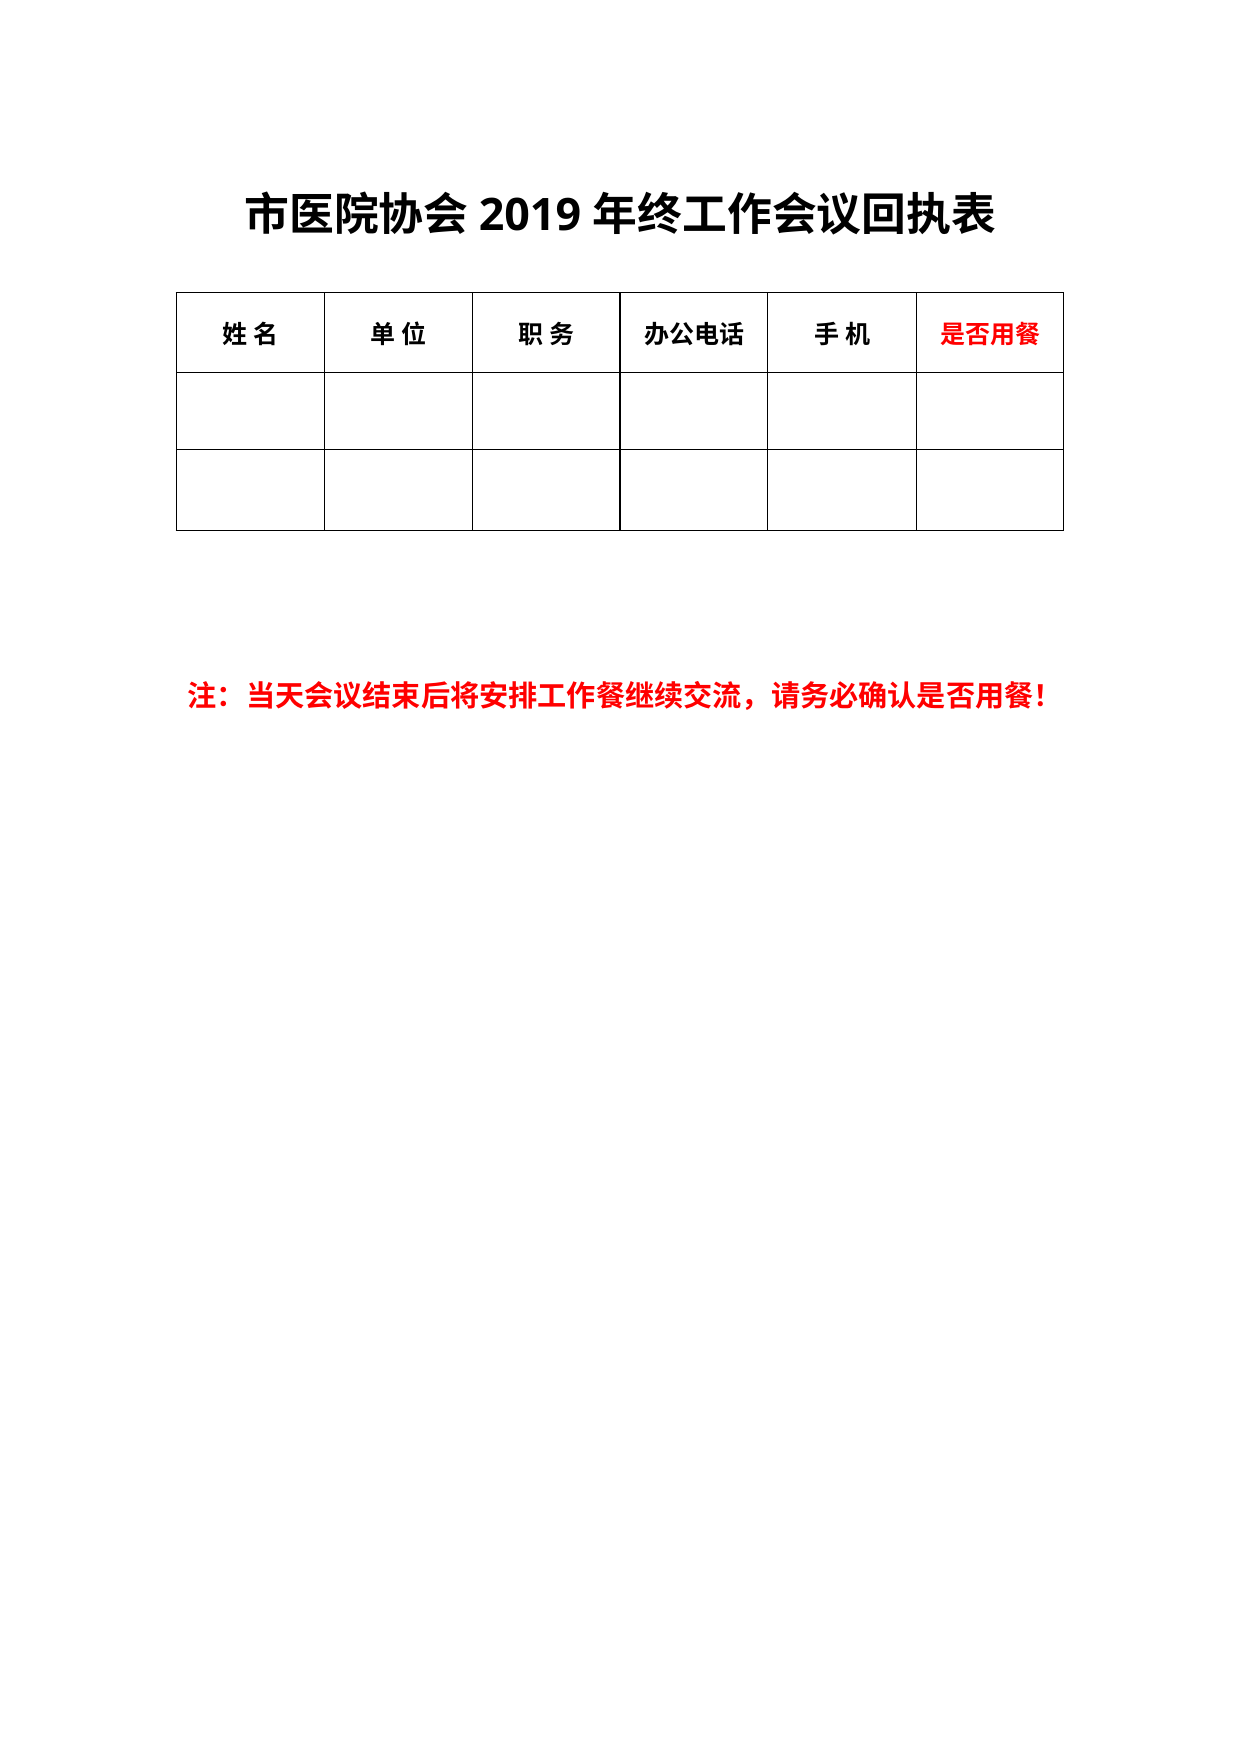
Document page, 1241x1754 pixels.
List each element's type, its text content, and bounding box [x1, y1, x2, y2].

table_header 单 位 [325, 293, 472, 372]
table_cell [473, 450, 619, 530]
table_cell [768, 450, 916, 530]
text 注：当天会议结束后将安排工作餐继续交流，请务必确认是否用餐！ [187, 661, 1053, 791]
table_header 办公电话 [621, 293, 767, 372]
table_header 是否用餐 [917, 293, 1063, 372]
table_header 职 务 [473, 293, 619, 372]
table_cell [917, 373, 1063, 449]
table_cell [621, 450, 767, 530]
table_cell [621, 373, 767, 449]
table_cell [325, 373, 472, 449]
table_cell [917, 450, 1063, 530]
table_cell [768, 373, 916, 449]
table_cell [325, 450, 472, 530]
table_header 姓 名 [177, 293, 324, 372]
table_cell [473, 373, 619, 449]
table_cell [177, 450, 324, 530]
table_cell [177, 373, 324, 449]
table_header 手 机 [768, 293, 916, 372]
text 市医院协会 2019 年终工作会议回执表 [187, 162, 1053, 259]
